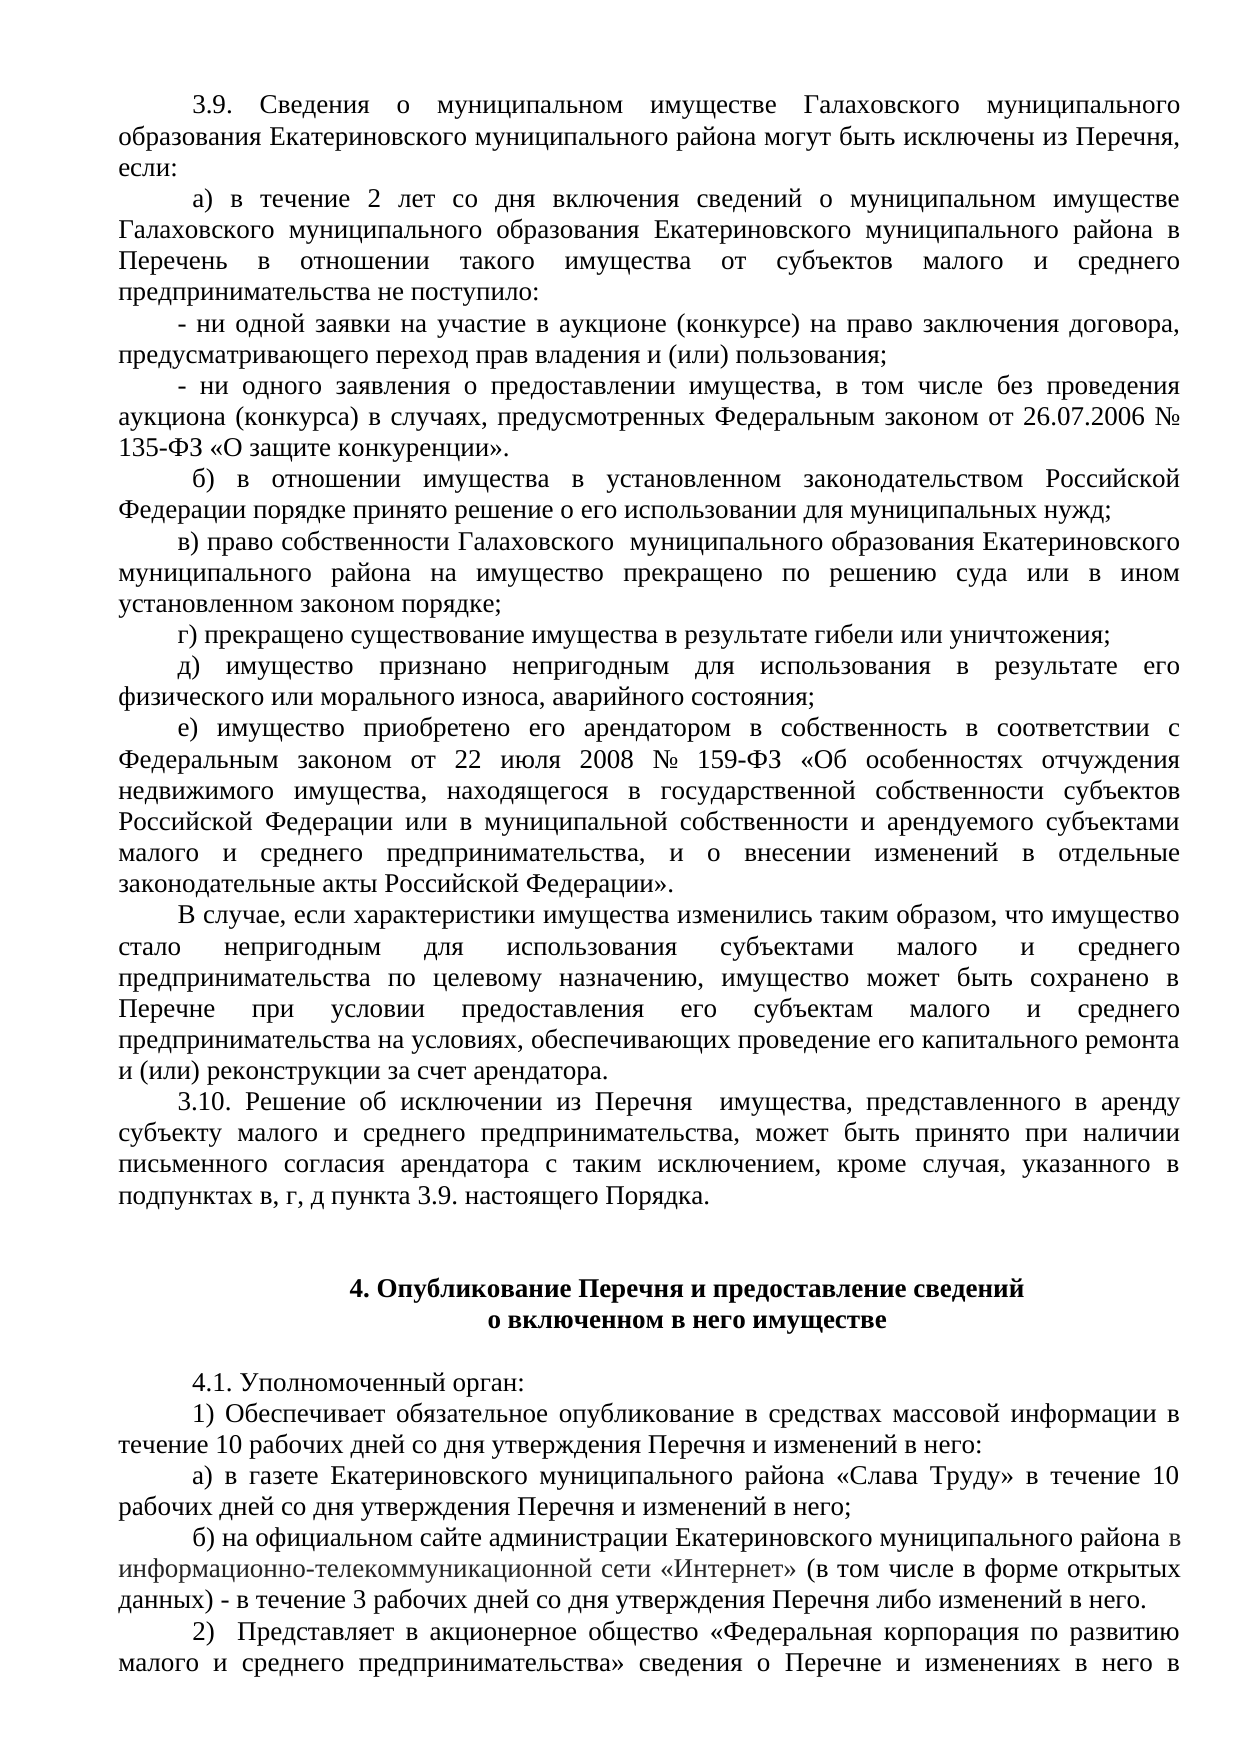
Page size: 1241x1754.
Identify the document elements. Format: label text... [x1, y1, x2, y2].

text 1) Обеспечивает обязательное опубликование в средствах массовой информации в течение 10 рабочих дней со дня утверждения Перечня и изменений в него: [118, 1397, 1181, 1459]
text 4. Опубликование Перечня и предоставление сведений [118, 1272, 1181, 1303]
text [118, 1615, 1181, 1677]
text - ни одного заявления о предоставлении имущества, в том числе без проведения аукциона (конкурса) в случаях, предусмотренных Федеральным законом от 26.07.2006 № 135-ФЗ «О защите конкуренции». [118, 369, 1181, 462]
text 4.1. Уполномоченный орган: [118, 1366, 1181, 1397]
text б) в отношении имущества в установленном законодательством Российской Федерации порядке принято решение о его использовании для муниципальных нужд; [118, 462, 1181, 525]
text 3.10. Решение об исключении из Перечня имущества, представленного в аренду субъекту малого и среднего предпринимательства, может быть принято при наличии письменного согласия арендатора с таким исключением, кроме случая, указанного в подпунктах в, г, д пункта 3.9. настоящего Порядка. [118, 1085, 1181, 1210]
text а) в газете Екатериновского муниципального района «Слава Труду» в течение 10 рабочих дней со дня утверждения Перечня и изменений в него; [118, 1459, 1181, 1521]
text е) имущество приобретено его арендатором в собственность в соответствии с Федеральным законом от 22 июля 2008 № 159-ФЗ «Об особенностях отчуждения недвижимого имущества, находящегося в государственной собственности субъектов Российской Федерации или в муниципальной собственности и арендуемого субъектами малого и среднего предпринимательства, и о внесении изменений в отдельные законодательные акты Российской Федерации». [118, 712, 1181, 898]
text 3.9. Сведения о муниципальном имуществе Галаховского муниципального образования Екатериновского муниципального района могут быть исключены из Перечня, если: [118, 89, 1181, 182]
text в) право собственности Галаховского муниципального образования Екатериновского муниципального района на имущество прекращено по решению суда или в ином установленном законом порядке; [118, 525, 1181, 618]
text а) в течение 2 лет со дня включения сведений о муниципальном имуществе Галаховского муниципального образования Екатериновского муниципального района в Перечень в отношении такого имущества от субъектов малого и среднего предпринимательства не поступило: [118, 182, 1181, 307]
text г) прекращено существование имущества в результате гибели или уничтожения; [118, 618, 1181, 649]
text о включенном в него имуществе [118, 1303, 1181, 1334]
text В случае, если характеристики имущества изменились таким образом, что имущество стало непригодным для использования субъектами малого и среднего предпринимательства по целевому назначению, имущество может быть сохранено в Перечне при условии предоставления его субъектам малого и среднего предпринимательства на условиях, обеспечивающих проведение его капитального ремонта и (или) реконструкции за счет арендатора. [118, 898, 1181, 1085]
text д) имущество признано непригодным для использования в результате его физического или морального износа, аварийного состояния; [118, 649, 1181, 712]
text - ни одной заявки на участие в аукционе (конкурсе) на право заключения договора, предусматривающего переход прав владения и (или) пользования; [118, 307, 1181, 369]
text б) на официальном сайте администрации Екатериновского муниципального района в информационно-телекоммуникационной сети «Интернет» (в том числе в форме открытых данных) - в течение 3 рабочих дней со дня утверждения Перечня либо изменений в него. [118, 1521, 1181, 1615]
